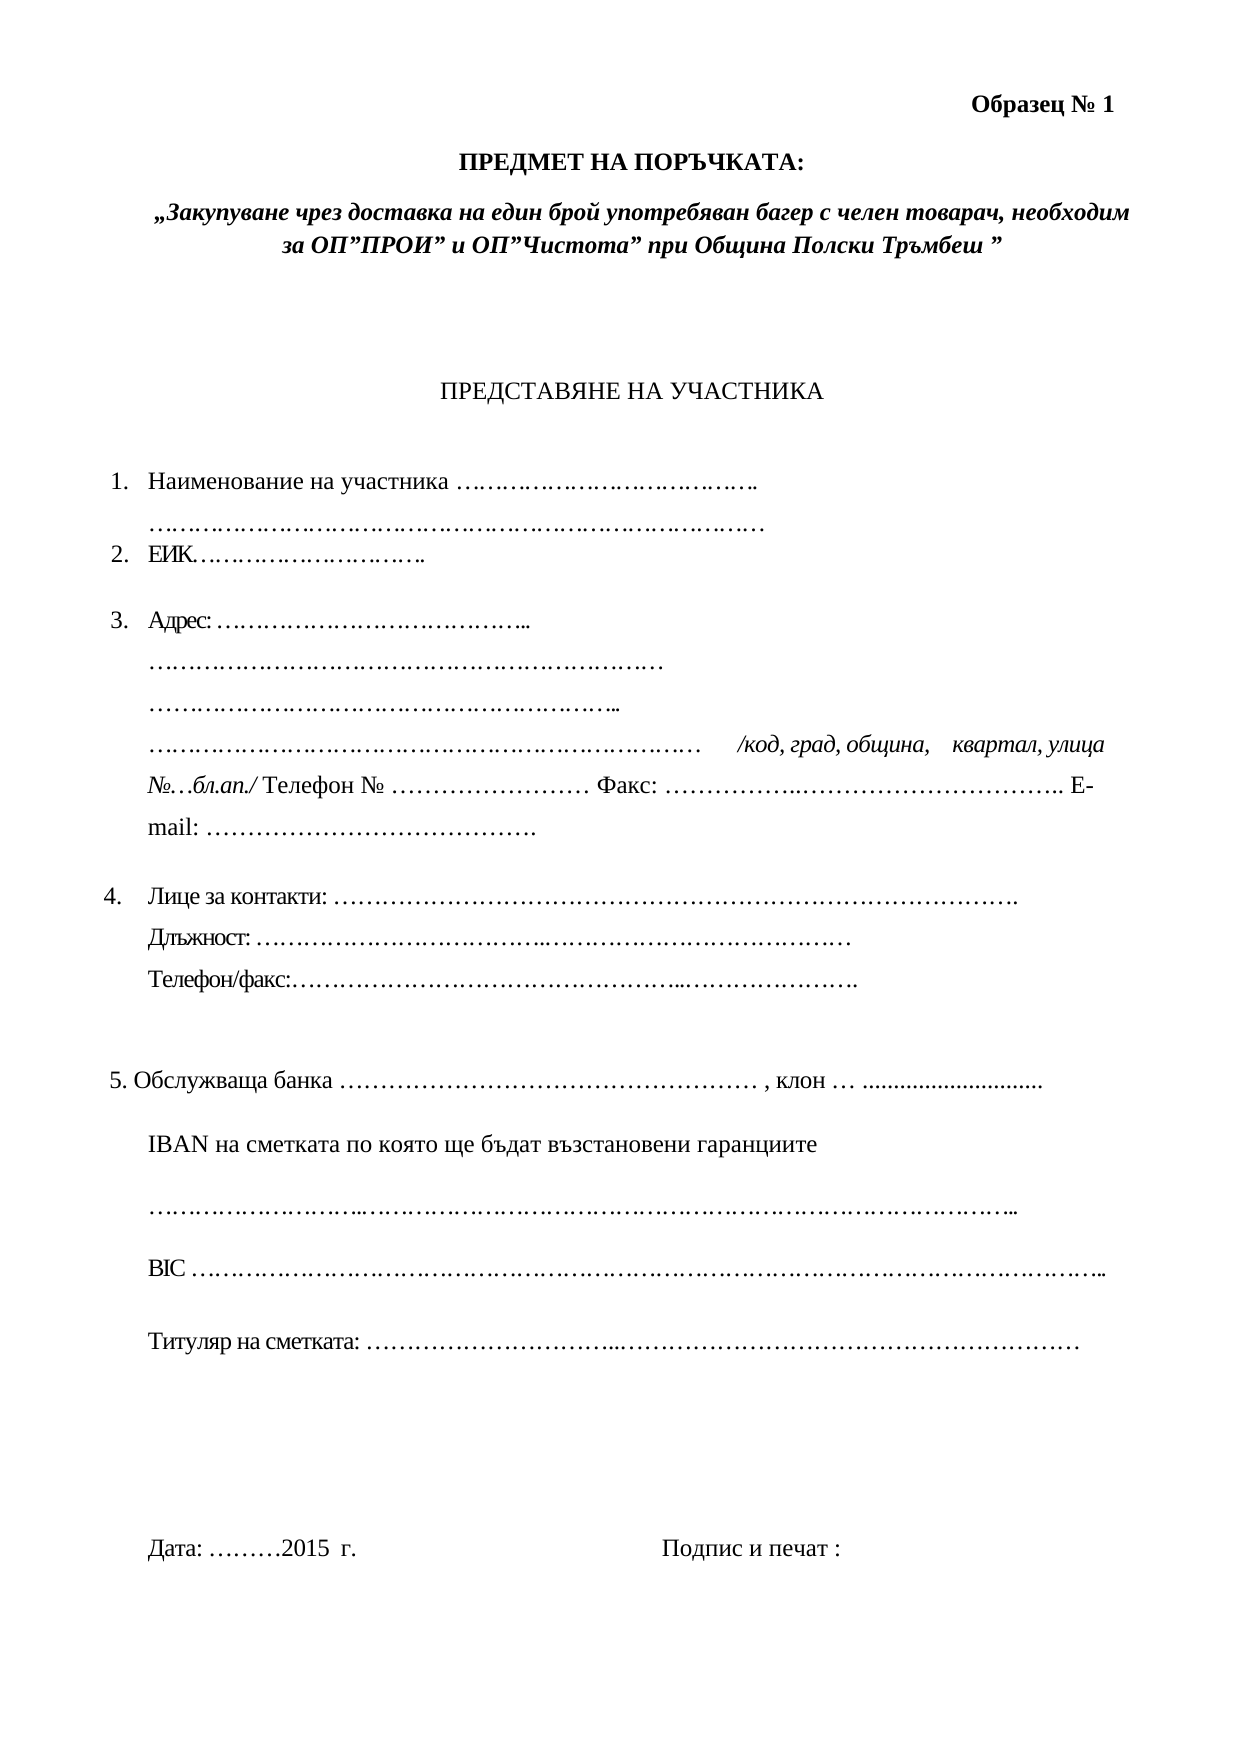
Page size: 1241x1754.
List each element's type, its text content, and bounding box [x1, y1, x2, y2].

list Наименование на участника ………………………………….……………………………………………………………………… [110, 456, 1117, 539]
text ПРЕДСТАВЯНЕ НА УЧАСТНИКА [148, 366, 1117, 407]
text 5. Обслужваща банка …………………………………………… , клон … [103, 1065, 1137, 1094]
text IBAN на сметката по която ще бъдат възстановени гаранциите [148, 1119, 1137, 1160]
text Образец № 1 [149, 90, 1115, 118]
list Адрес: …………………………………..………………………………………………………………………………………………………………..……………………………………………………………… /код, град, община, квартал, улица №…бл.ап./ Телефон № …………………… Факс: ……………..………………………….. Е-mail: …………………………………. [110, 595, 1117, 844]
text Дата: ………2015 г. Подпис и печат : [148, 1533, 1137, 1562]
text Титуляр на сметката: …………………………..………………………………………………… [148, 1326, 1137, 1355]
list Лице за контакти: …………………………………………………………………………. [103, 871, 1137, 913]
list ЕИК…………………………. [111, 539, 1117, 568]
text ПРЕДМЕТ НА ПОРЪЧКАТА: [149, 149, 1115, 176]
text „Закупуване чрез доставка на един брой употребяван багер с челен товарач, необходим за ОП”ПРОИ” и ОП”Чистота” при Община Полски Тръмбеш ” [148, 197, 1137, 259]
text BIC ……………………………………………………………………………………………………….. [148, 1243, 1137, 1285]
text Длъжност: ……………………………….………………………………… Телефон/факс:…………………………………………..…………………. [148, 913, 997, 996]
text ……………………….………………………………………………………………………….. [148, 1181, 1137, 1223]
